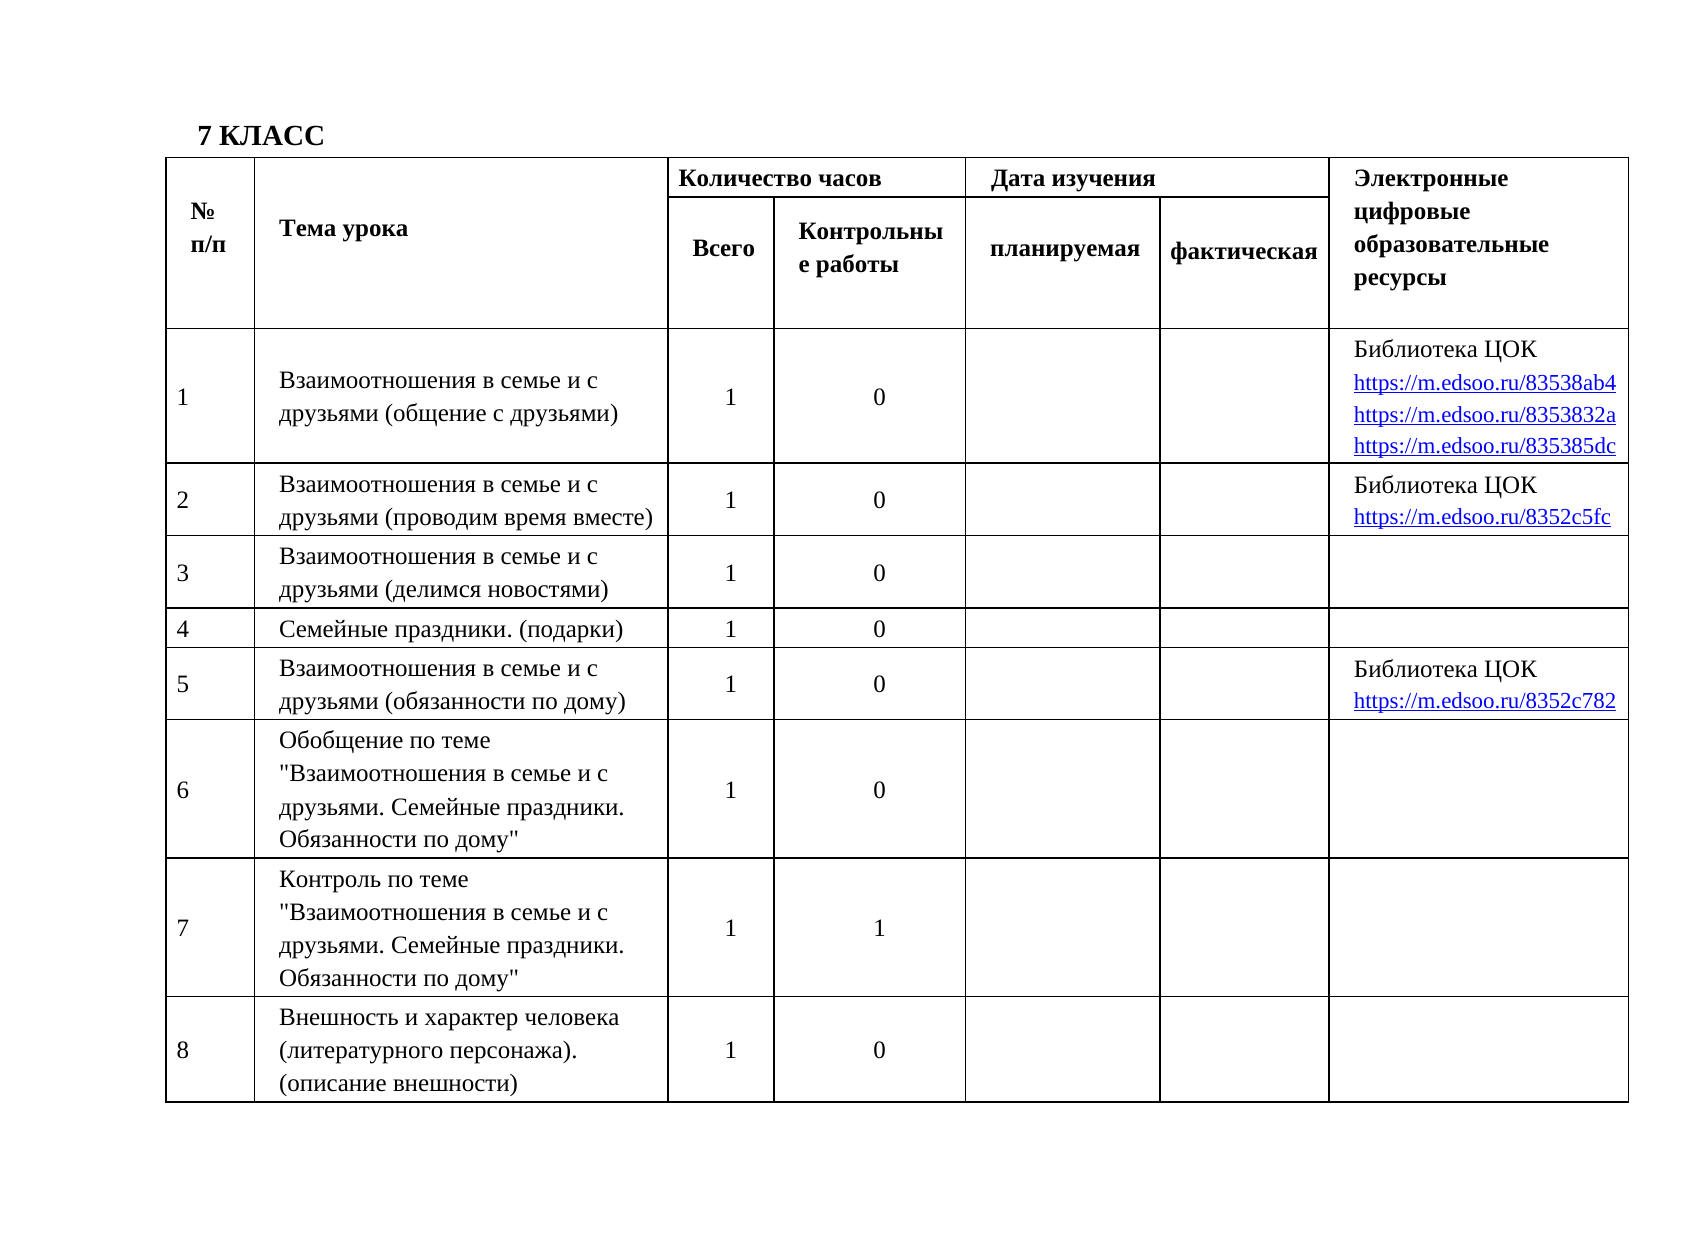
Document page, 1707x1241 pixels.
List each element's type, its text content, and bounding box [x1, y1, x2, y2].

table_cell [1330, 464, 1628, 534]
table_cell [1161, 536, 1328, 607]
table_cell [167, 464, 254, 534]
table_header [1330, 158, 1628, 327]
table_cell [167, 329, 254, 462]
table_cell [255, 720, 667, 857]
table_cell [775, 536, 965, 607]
text 7 КЛАСС [190, 118, 1618, 152]
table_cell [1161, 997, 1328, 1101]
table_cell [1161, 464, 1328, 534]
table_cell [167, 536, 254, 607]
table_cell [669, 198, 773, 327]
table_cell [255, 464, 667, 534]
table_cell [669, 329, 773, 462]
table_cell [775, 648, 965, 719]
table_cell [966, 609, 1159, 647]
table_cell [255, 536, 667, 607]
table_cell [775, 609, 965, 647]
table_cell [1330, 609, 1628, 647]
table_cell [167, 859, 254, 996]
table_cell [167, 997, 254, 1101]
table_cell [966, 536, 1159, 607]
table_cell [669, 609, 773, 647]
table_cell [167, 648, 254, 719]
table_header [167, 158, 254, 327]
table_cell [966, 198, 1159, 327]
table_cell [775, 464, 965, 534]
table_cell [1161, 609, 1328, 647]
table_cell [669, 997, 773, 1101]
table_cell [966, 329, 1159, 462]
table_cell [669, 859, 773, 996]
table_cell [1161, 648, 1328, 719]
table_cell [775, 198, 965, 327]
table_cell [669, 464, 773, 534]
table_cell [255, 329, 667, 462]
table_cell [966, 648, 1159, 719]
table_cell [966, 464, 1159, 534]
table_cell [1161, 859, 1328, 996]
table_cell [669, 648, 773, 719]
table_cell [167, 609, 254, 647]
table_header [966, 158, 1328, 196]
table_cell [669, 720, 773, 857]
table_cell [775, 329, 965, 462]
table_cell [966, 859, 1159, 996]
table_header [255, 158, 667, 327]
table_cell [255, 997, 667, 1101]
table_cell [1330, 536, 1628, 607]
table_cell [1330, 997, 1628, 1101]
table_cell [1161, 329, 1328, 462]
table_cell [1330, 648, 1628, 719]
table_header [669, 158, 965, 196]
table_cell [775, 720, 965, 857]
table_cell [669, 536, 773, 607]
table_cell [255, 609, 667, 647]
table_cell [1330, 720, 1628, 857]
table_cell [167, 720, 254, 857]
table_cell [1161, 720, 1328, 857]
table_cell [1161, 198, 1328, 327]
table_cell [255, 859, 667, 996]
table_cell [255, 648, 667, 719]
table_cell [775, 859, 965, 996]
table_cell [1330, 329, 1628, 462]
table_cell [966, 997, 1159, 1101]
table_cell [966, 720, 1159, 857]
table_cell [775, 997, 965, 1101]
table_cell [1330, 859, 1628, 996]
